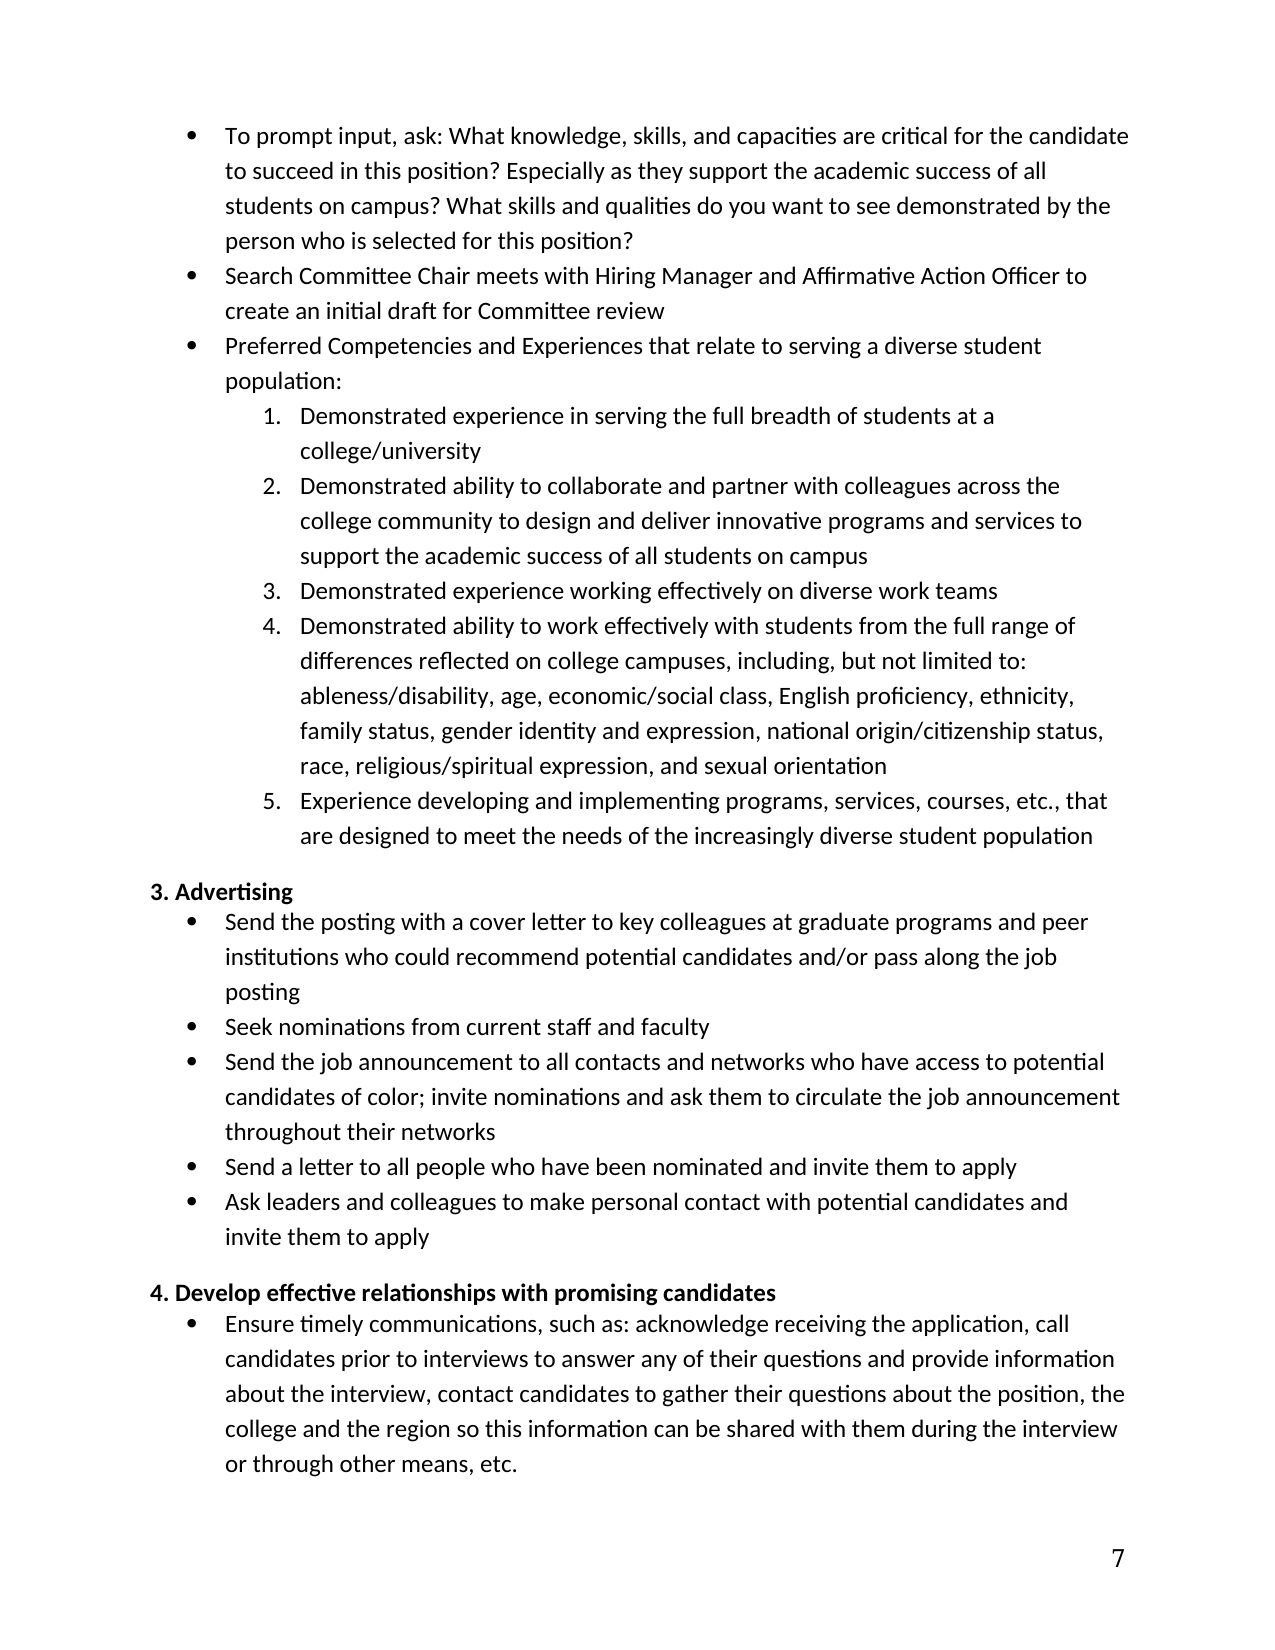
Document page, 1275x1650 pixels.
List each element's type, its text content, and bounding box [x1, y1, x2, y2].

list Preferred Competencies and Experiences that relate to serving a diverse student population: [187, 330, 1131, 396]
list Demonstrated ability to work effectively with students from the full range of differences reflected on college campuses, including, but not limited to: ableness/disability, age, economic/social class, English proficiency, ethnicity, family status, gender identity and expression, national origin/citizenship status, race, religious/spiritual expression, and sexual orientation [262, 610, 1131, 781]
list Demonstrated experience in serving the full breadth of students at a college/university [262, 400, 1131, 466]
list To prompt input, ask: What knowledge, skills, and capacities are critical for the candidate to succeed in this position? Especially as they support the academic success of all students on campus? What skills and qualities do you want to see demonstrated by the person who is selected for this position? [187, 120, 1131, 256]
list Send a letter to all people who have been nominated and invite them to apply [187, 1151, 1131, 1182]
list Demonstrated experience working effectively on diverse work teams [262, 575, 1131, 606]
text 3. Advertising [150, 876, 1131, 906]
list Ensure timely communications, such as: acknowledge receiving the application, call candidates prior to interviews to answer any of their questions and provide information about the interview, contact candidates to gather their questions about the position, the college and the region so this information can be shared with them during the interview or through other means, etc. [187, 1308, 1131, 1478]
list Demonstrated ability to collaborate and partner with colleagues across the college community to design and deliver innovative programs and services to support the academic success of all students on campus [262, 470, 1131, 571]
list Search Committee Chair meets with Hiring Manager and Affirmative Action Officer to create an initial draft for Committee review [187, 260, 1131, 326]
list Seek nominations from current staff and faculty [187, 1011, 1131, 1042]
text 4. Develop effective relationships with promising candidates [150, 1277, 1131, 1308]
list Ask leaders and colleagues to make personal contact with potential candidates and invite them to apply [187, 1186, 1131, 1252]
list Experience developing and implementing programs, services, courses, etc., that are designed to meet the needs of the increasingly diverse student population [262, 785, 1131, 851]
list Send the posting with a cover letter to key colleagues at graduate programs and peer institutions who could recommend potential candidates and/or pass along the job posting [187, 906, 1131, 1007]
list Send the job announcement to all contacts and networks who have access to potential candidates of color; invite nominations and ask them to circulate the job announcement throughout their networks [187, 1046, 1131, 1147]
